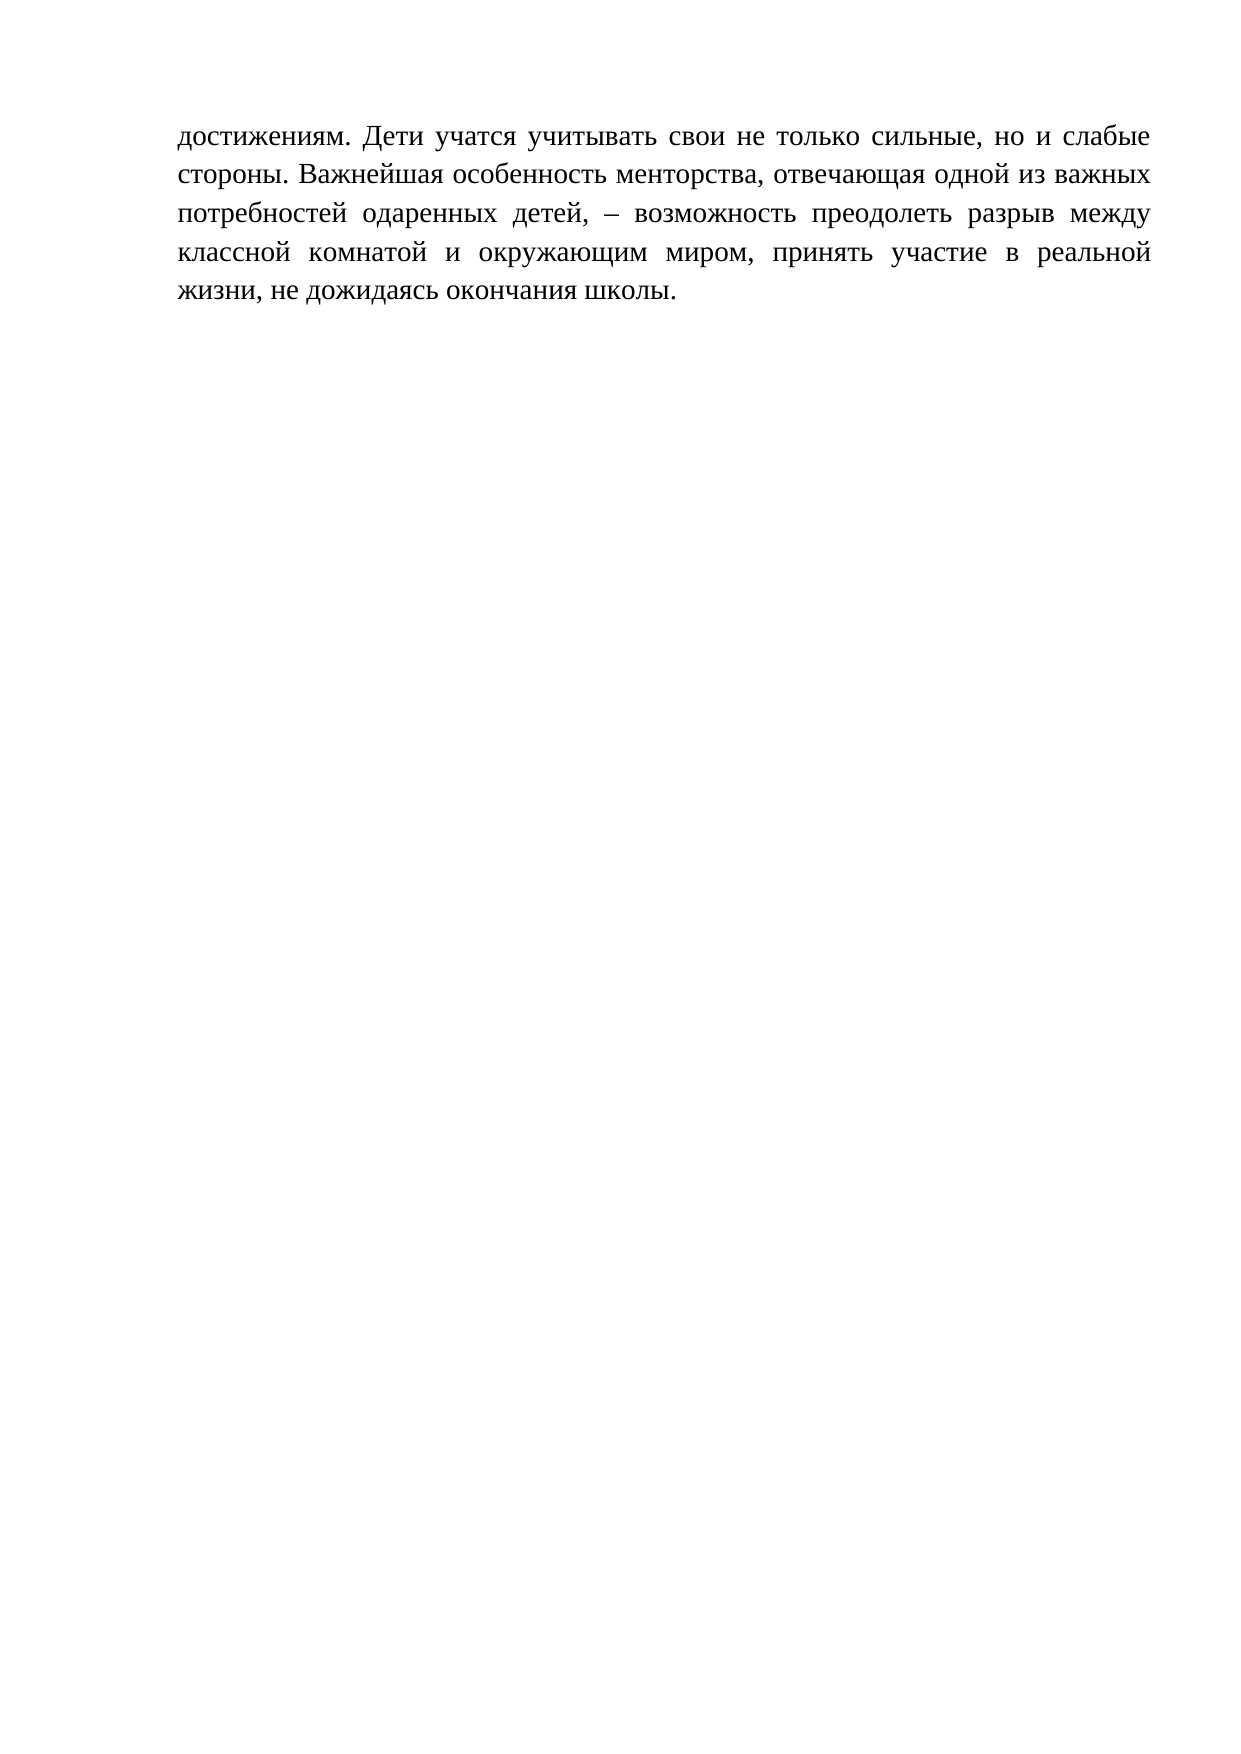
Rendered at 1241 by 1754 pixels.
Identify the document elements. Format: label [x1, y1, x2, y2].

list [177, 118, 1152, 306]
